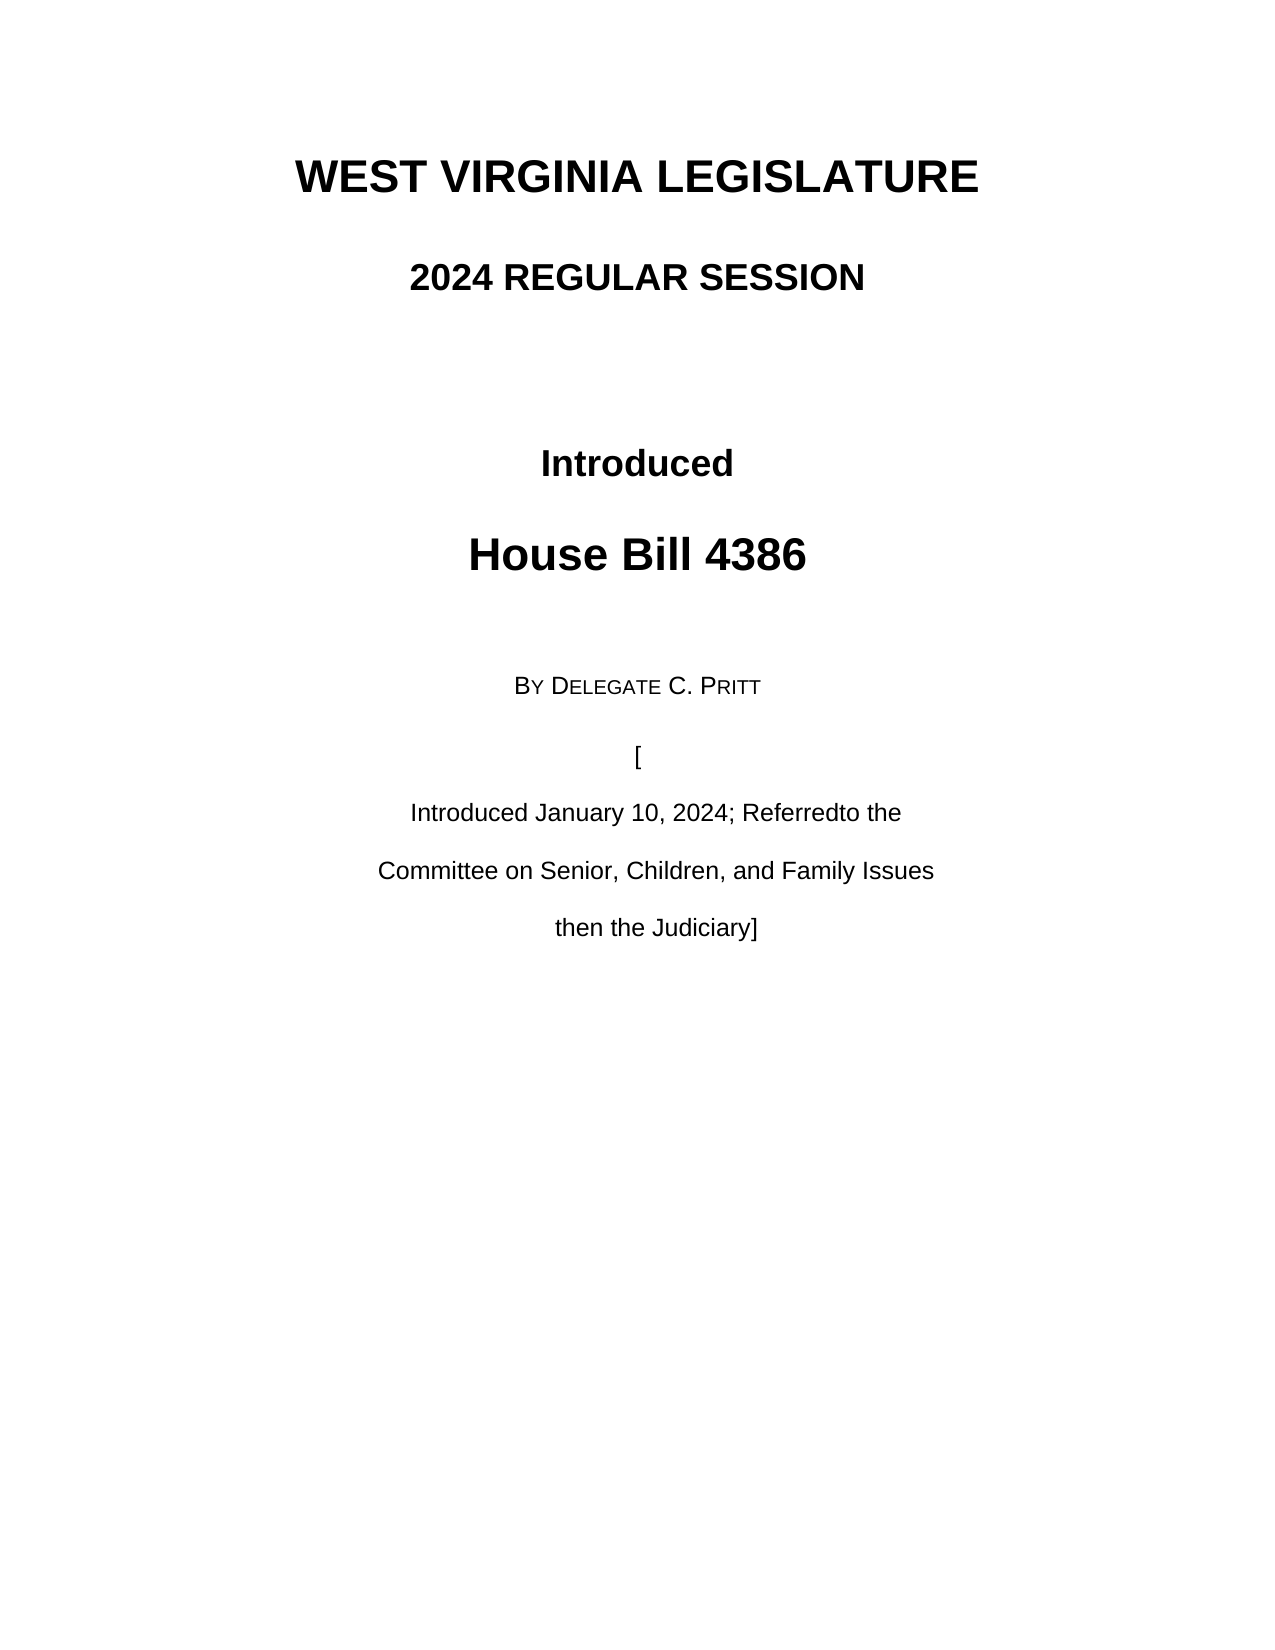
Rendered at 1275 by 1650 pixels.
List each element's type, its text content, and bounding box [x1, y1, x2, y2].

title WEST VIRGINIA LEGISLATURE [150, 150, 1125, 203]
text By Delegate C. Pritt [337, 671, 937, 699]
title 2024 REGULAR SESSION [150, 255, 1125, 298]
text Bill [150, 528, 1125, 581]
text [] [337, 741, 937, 942]
